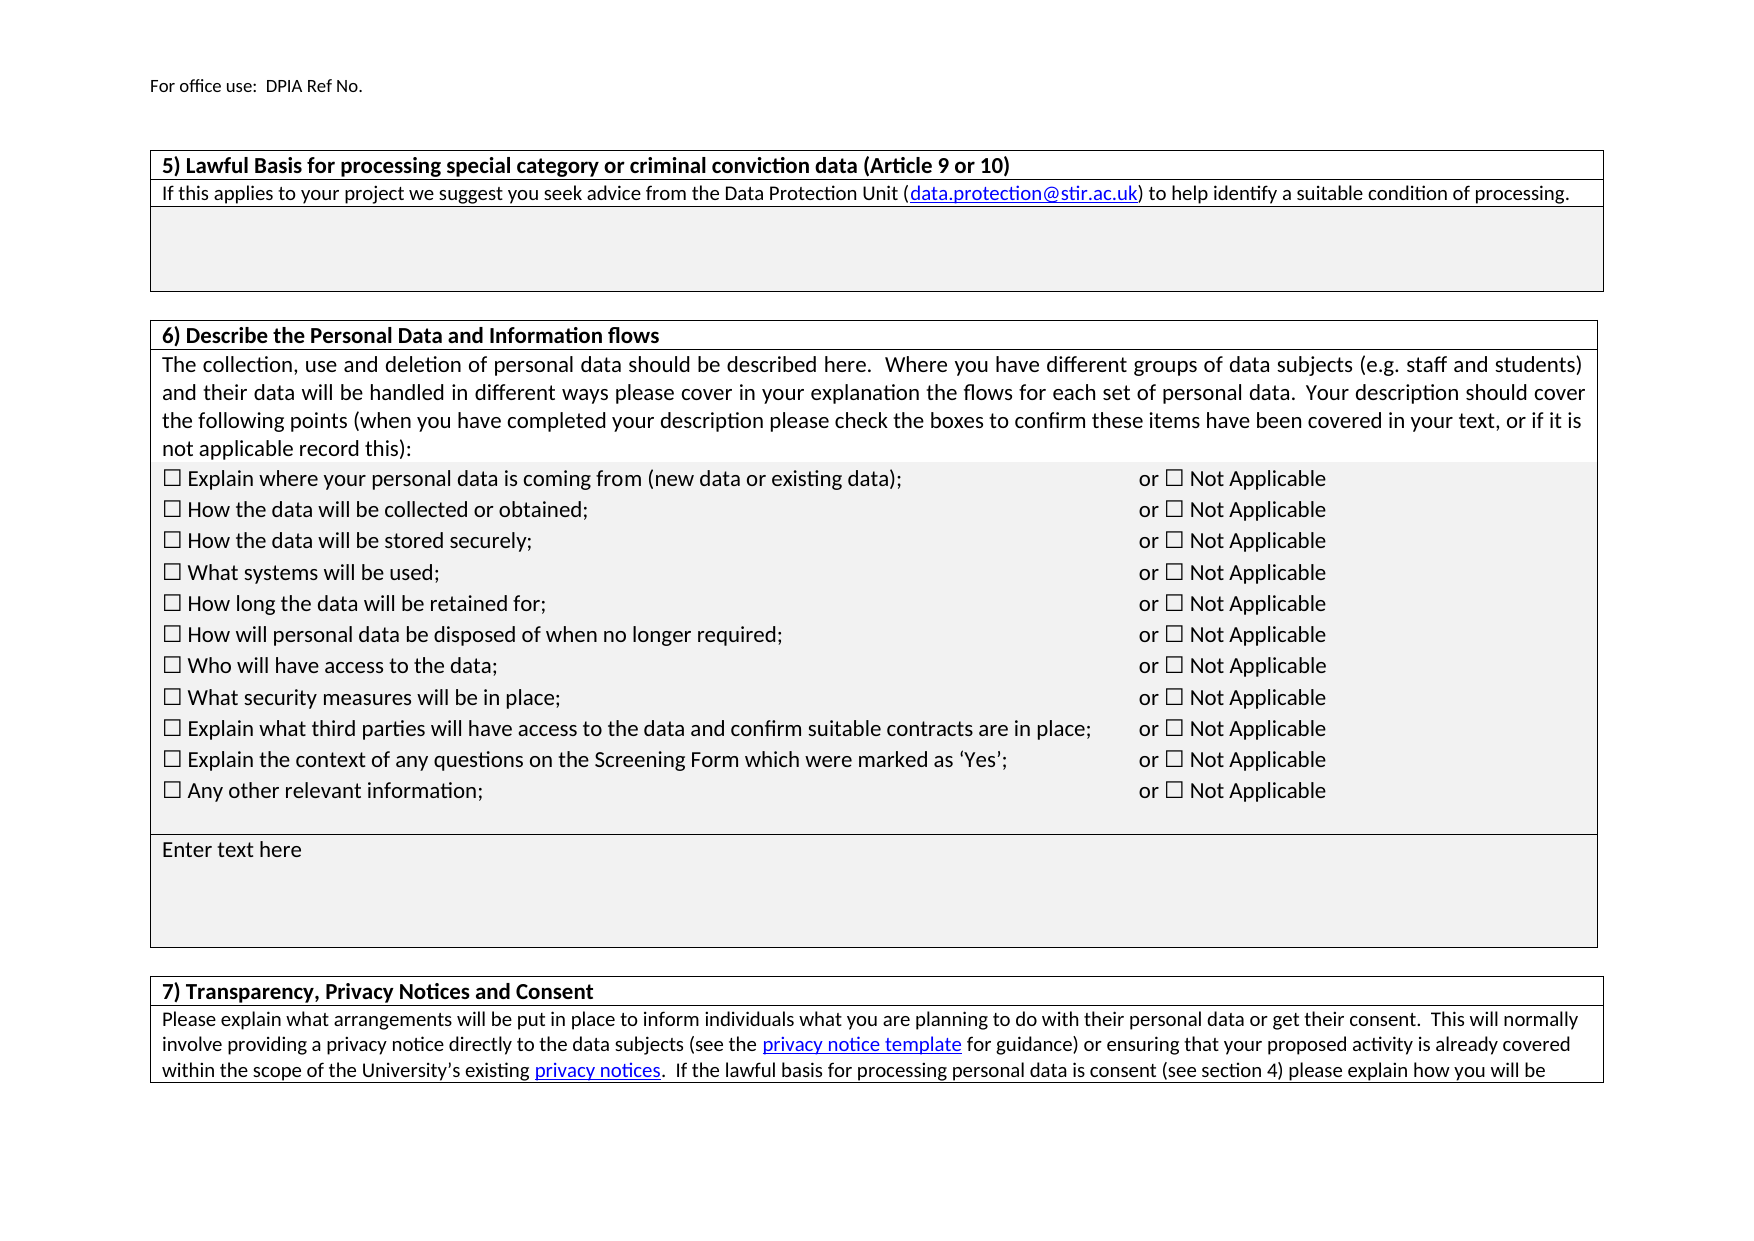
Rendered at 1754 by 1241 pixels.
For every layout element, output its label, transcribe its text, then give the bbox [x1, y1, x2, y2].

table_cell Enter text here [151, 835, 1597, 947]
table_cell [151, 207, 1603, 291]
table_cell The collection, use and deletion of personal data should be described here. Where you have different groups of data subjects (e.g. staff and students) and their data will be handled in different ways please cover in your explanation the flows for each set of personal data. Your description should cover the following points (when you have completed your description please check the boxes to confirm these items have been covered in your text, or if it is not applicable record this): [151, 350, 1597, 462]
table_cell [151, 1006, 1603, 1082]
table_header 6) Describe the Personal Data and Information flows [151, 321, 1597, 349]
table_header 5) Lawful Basis for processing special category or criminal conviction data (Article 9 or 10) [151, 151, 1603, 179]
table_cell Explain where your personal data is coming from (new data or existing data); or Not Applicable How the data will be collected or obtained; or Not Applicable How the data will be stored securely; or Not Applicable What systems will be used; or Not Applicable How long the data will be retained for; or Not Applicable How will personal data be disposed of when no longer required; or Not Applicable Who will have access to the data; or Not Applicable What security measures will be in place; or Not Applicable Explain what third parties will have access to the data and confirm suitable contracts are in place; or Not Applicable Explain the context of any questions on the Screening Form which were marked as ‘Yes’; or Not Applicable Any other relevant information; or Not Applicable [151, 462, 1597, 834]
table_header 7) Transparency, Privacy Notices and Consent [151, 977, 1603, 1005]
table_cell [151, 180, 1603, 206]
